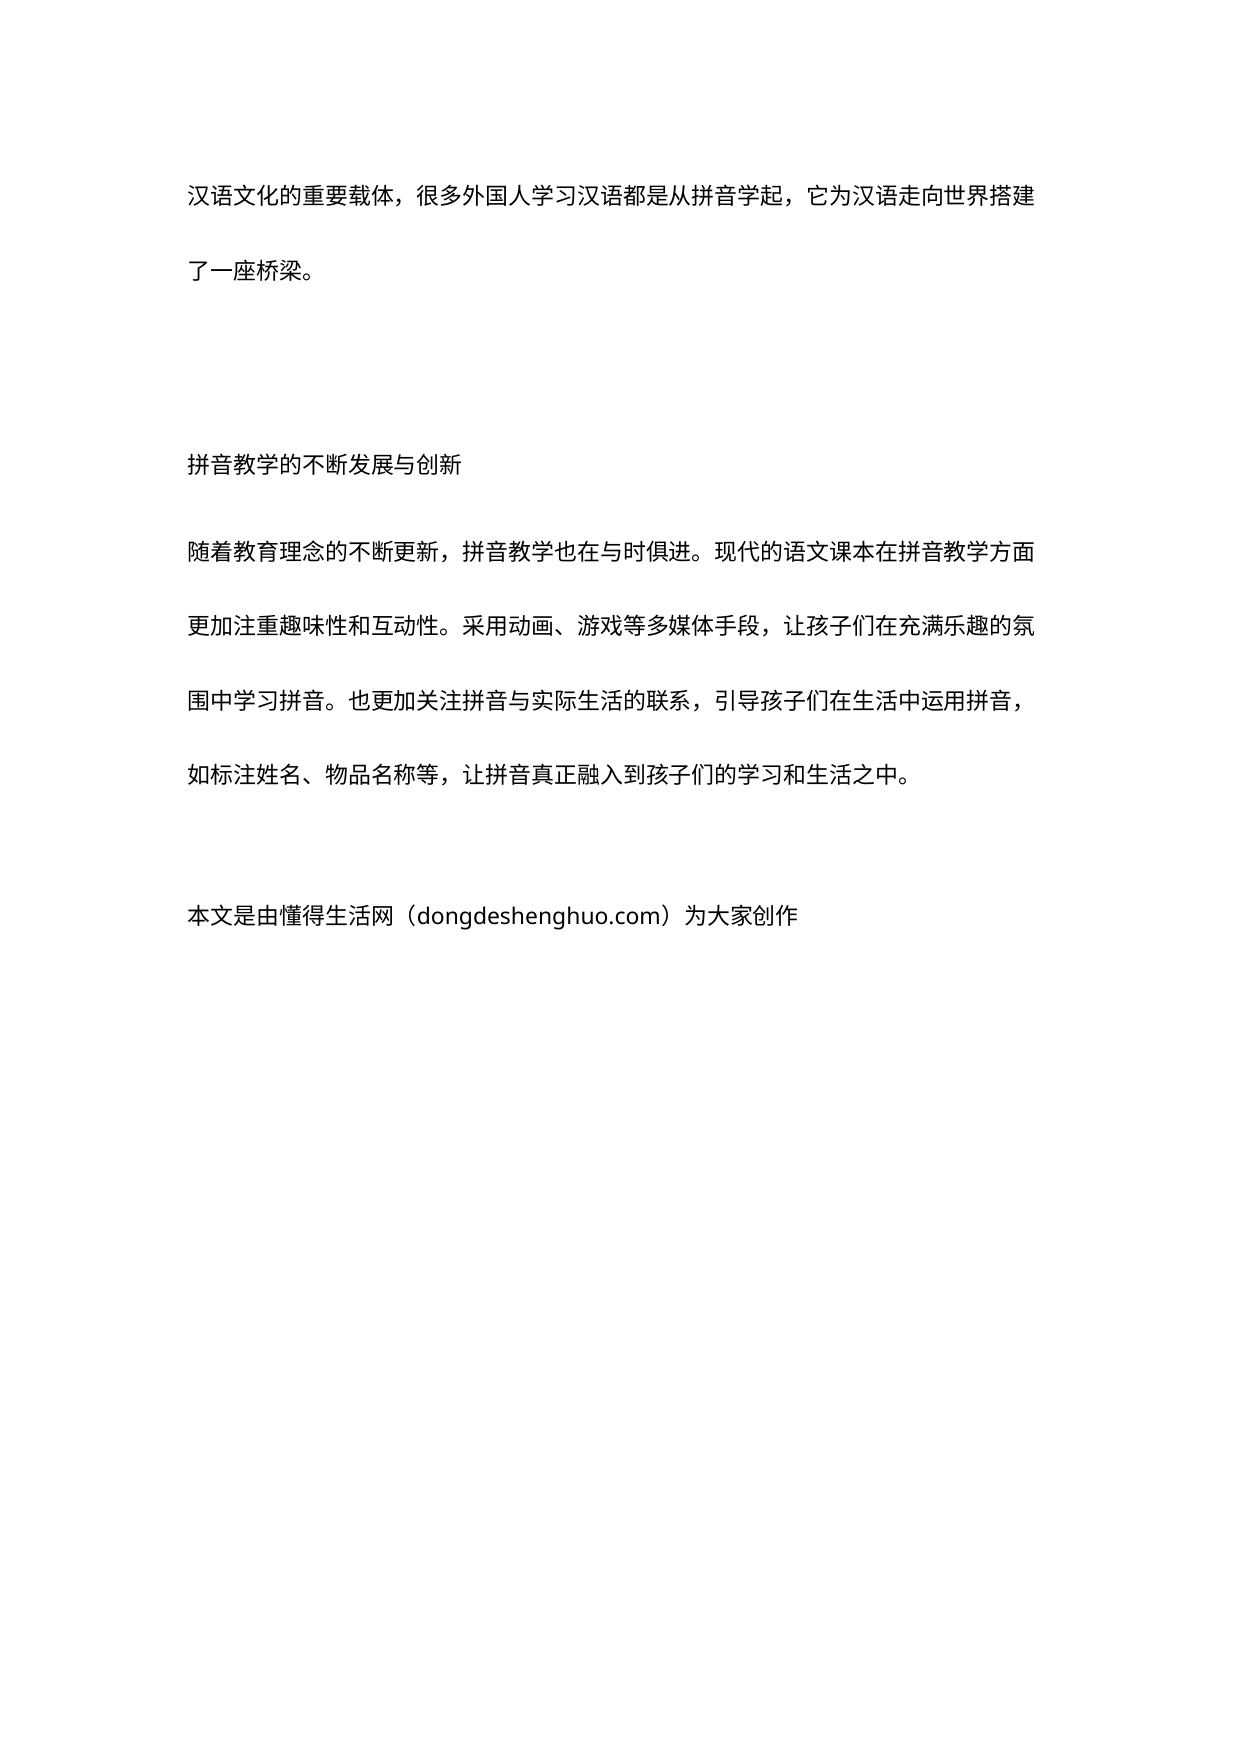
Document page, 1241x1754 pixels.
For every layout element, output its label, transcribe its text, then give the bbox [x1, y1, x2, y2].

text 本文是由懂得生活网（dongdeshenghuo.com）为大家创作 [187, 882, 1053, 947]
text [187, 162, 1053, 302]
text 拼音教学的不断发展与创新 [187, 431, 1053, 496]
text 随着教育理念的不断更新，拼音教学也在与时俱进。现代的语文课本在拼音教学方面更加注重趣味性和互动性。采用动画、游戏等多媒体手段，让孩子们在充满乐趣的氛围中学习拼音。也更加关注拼音与实际生活的联系，引导孩子们在生活中运用拼音，如标注姓名、物品名称等，让拼音真正融入到孩子们的学习和生活之中。 [187, 517, 1053, 807]
